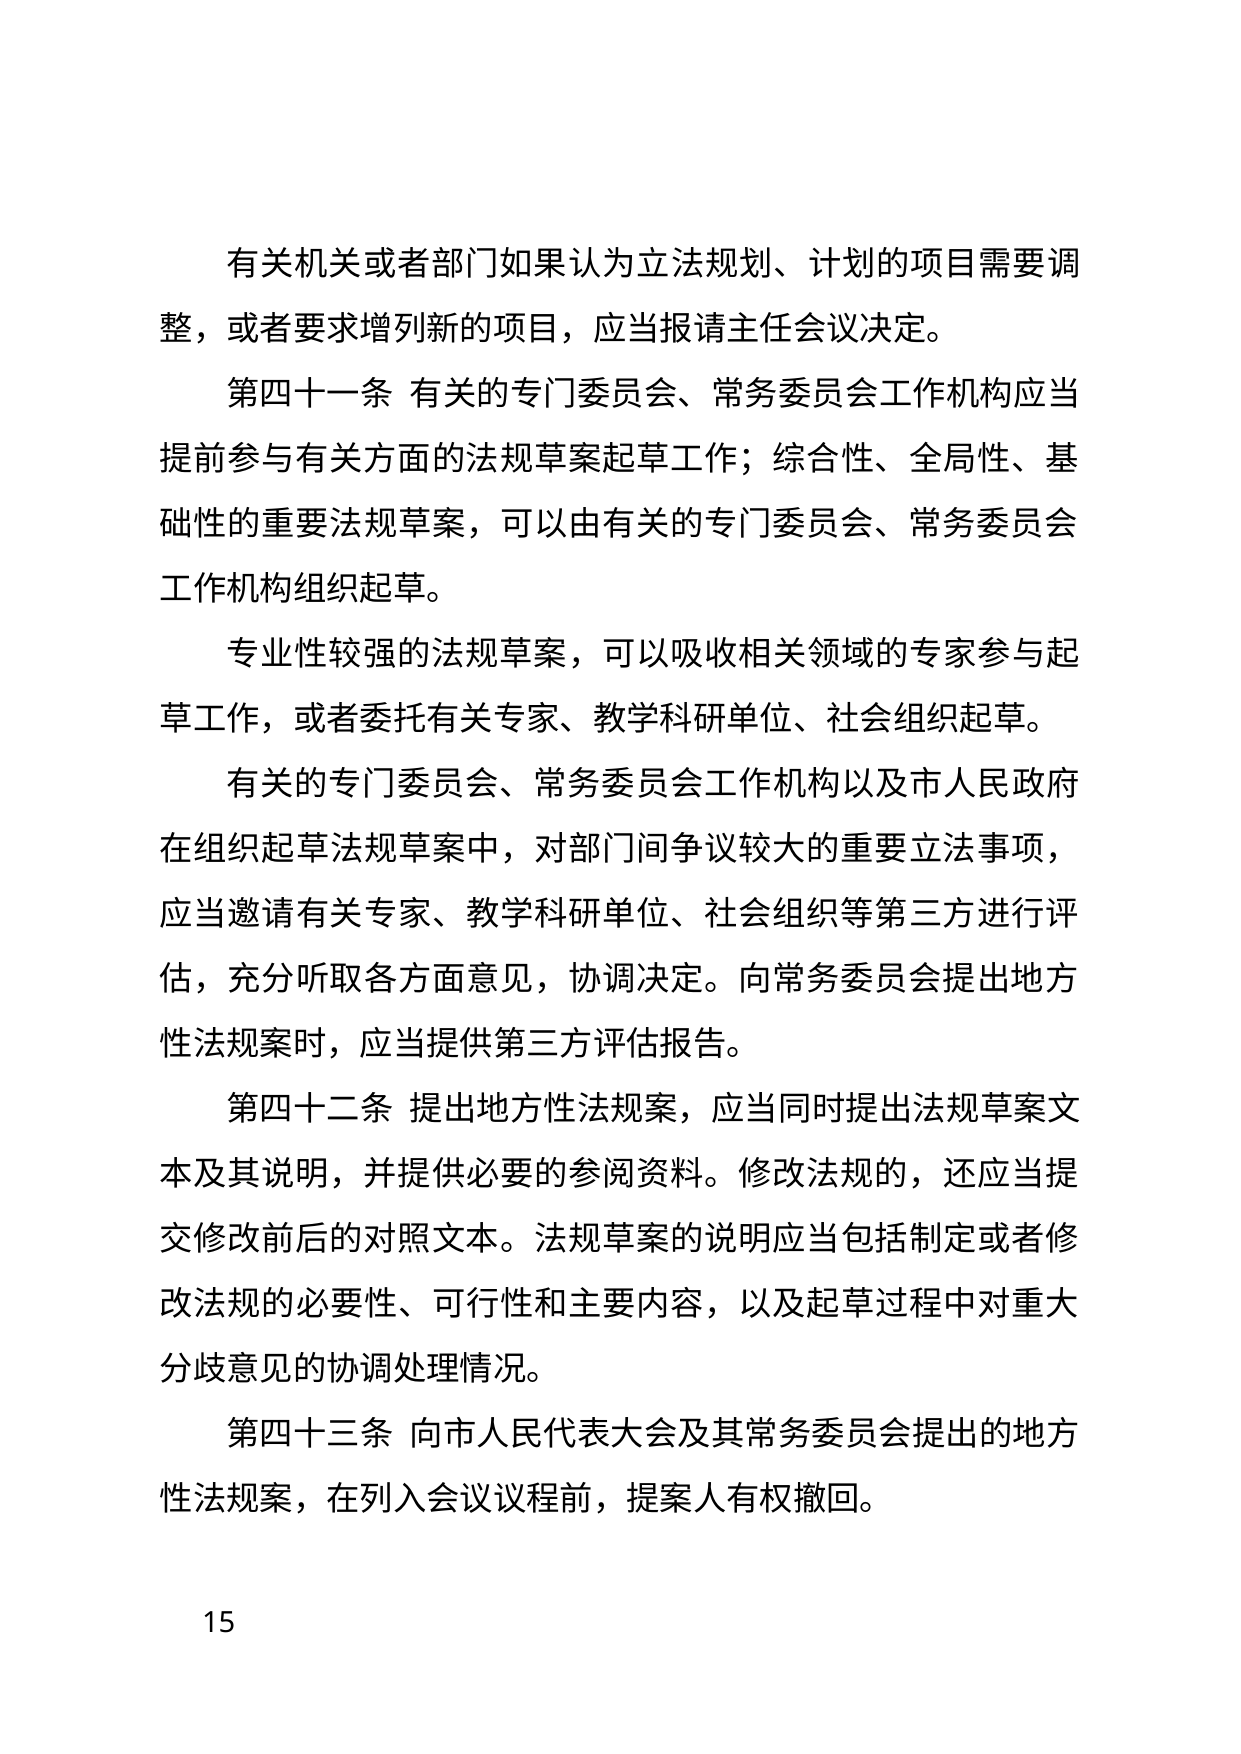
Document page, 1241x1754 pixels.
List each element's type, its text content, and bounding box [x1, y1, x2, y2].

text 有关的专门委员会、常务委员会工作机构以及市人民政府在组织起草法规草案中，对部门间争议较大的重要立法事项，应当邀请有关专家、教学科研单位、社会组织等第三方进行评估，充分听取各方面意见，协调决定。向常务委员会提出地方性法规案时，应当提供第三方评估报告。 [159, 748, 1081, 1073]
text 第四十一条 有关的专门委员会、常务委员会工作机构应当提前参与有关方面的法规草案起草工作；综合性、全局性、基础性的重要法规草案，可以由有关的专门委员会、常务委员会工作机构组织起草。 [159, 358, 1081, 618]
text 有关机关或者部门如果认为立法规划、计划的项目需要调整，或者要求增列新的项目，应当报请主任会议决定。 [159, 228, 1081, 358]
text 专业性较强的法规草案，可以吸收相关领域的专家参与起草工作，或者委托有关专家、教学科研单位、社会组织起草。 [159, 618, 1081, 748]
text 第四十三条 向市人民代表大会及其常务委员会提出的地方性法规案，在列入会议议程前，提案人有权撤回。 [159, 1398, 1081, 1528]
text 第四十二条 提出地方性法规案，应当同时提出法规草案文本及其说明，并提供必要的参阅资料。修改法规的，还应当提交修改前后的对照文本。法规草案的说明应当包括制定或者修改法规的必要性、可行性和主要内容，以及起草过程中对重大分歧意见的协调处理情况。 [159, 1073, 1081, 1398]
